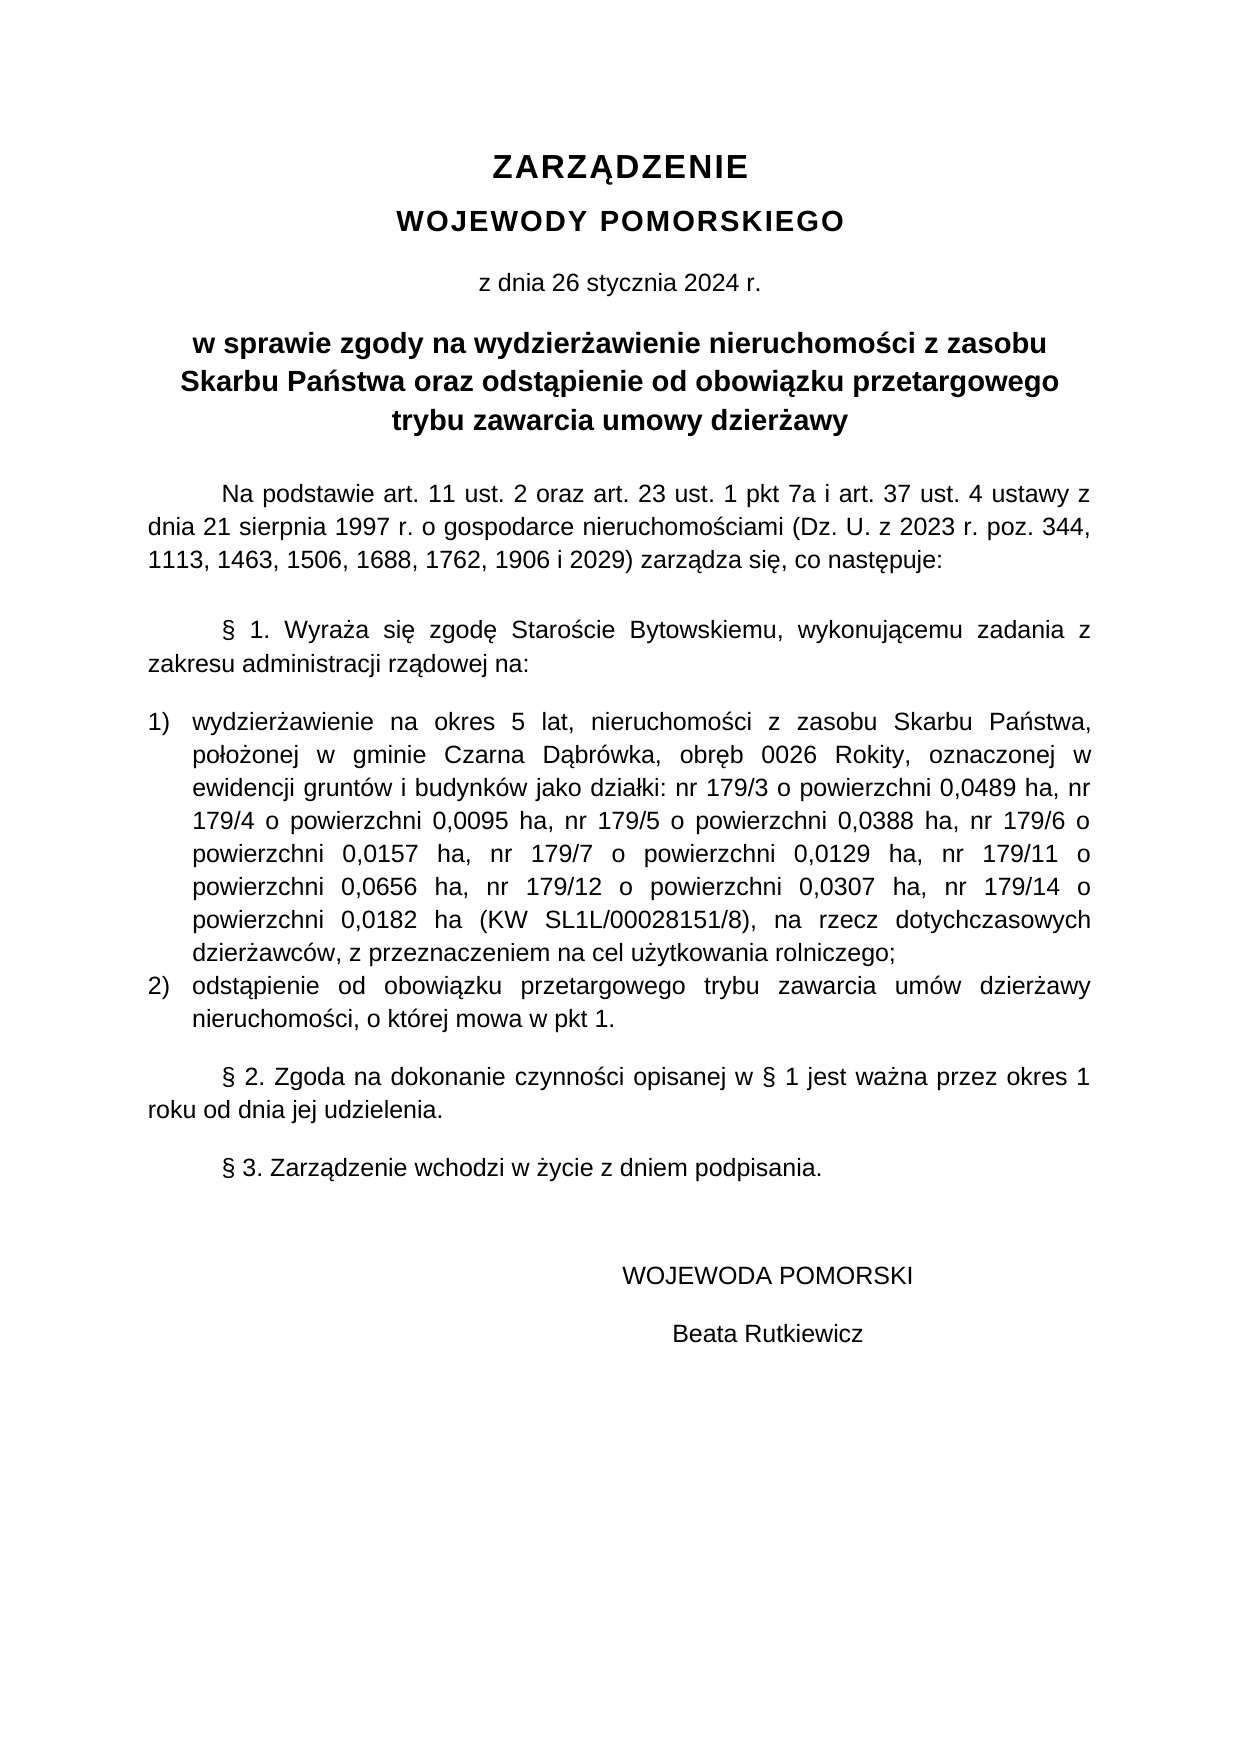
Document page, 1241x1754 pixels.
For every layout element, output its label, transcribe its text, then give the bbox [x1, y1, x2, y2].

subtitle w sprawie zgody na wydzierżawienie nieruchomości z zasobu Skarbu Państwa oraz odstąpienie od obowiązku przetargowego trybu zawarcia umowy dzierżawy [148, 326, 1093, 436]
text z dnia 26 stycznia 2024 r. [148, 268, 1093, 297]
text Beata Rutkiewicz [443, 1319, 1093, 1348]
list odstąpienie od obowiązku przetargowego trybu zawarcia umów dzierżawy nieruchomości, o której mowa w pkt 1. [148, 971, 1093, 1032]
text WOJEWODA POMORSKI [443, 1261, 1093, 1289]
text Na podstawie art. 11 ust. 2 oraz art. 23 ust. 1 pkt 7a i art. 37 ust. 4 ustawy z dnia 21 sierpnia 1997 r. o gospodarce nieruchomościami (Dz. U. z 2023 r. poz. 344, 1113, 1463, 1506, 1688, 1762, 1906 i 2029) zarządza się, co następuje: [148, 479, 1093, 574]
list wydzierżawienie na okres 5 lat, nieruchomości z zasobu Skarbu Państwa, położonej w gminie Czarna Dąbrówka, obręb 0026 Rokity, oznaczonej w ewidencji gruntów i budynków jako działki: nr 179/3 o powierzchni 0,0489 ha, nr 179/4 o powierzchni 0,0095 ha, nr 179/5 o powierzchni 0,0388 ha, nr 179/6 o powierzchni 0,0157 ha, nr 179/7 o powierzchni 0,0129 ha, nr 179/11 o powierzchni 0,0656 ha, nr 179/12 o powierzchni 0,0307 ha, nr 179/14 o powierzchni 0,0182 ha (KW SL1L/00028151/8), na rzecz dotychczasowych dzierżawców, z przeznaczeniem na cel użytkowania rolniczego; [148, 707, 1093, 966]
text § 2. Zgoda na dokonanie czynności opisanej w § 1 jest ważna przez okres 1 roku od dnia jej udzielenia. [148, 1062, 1093, 1123]
text § 1. Wyraża się zgodę Staroście Bytowskiemu, wykonującemu zadania z zakresu administracji rządowej na: [148, 616, 1093, 677]
title ZARZĄDZENIE [148, 148, 1093, 186]
title WOJEWODY POMORSKIEGO [148, 204, 1093, 238]
text § 3. Zarządzenie wchodzi w życie z dniem podpisania. [148, 1153, 1093, 1182]
